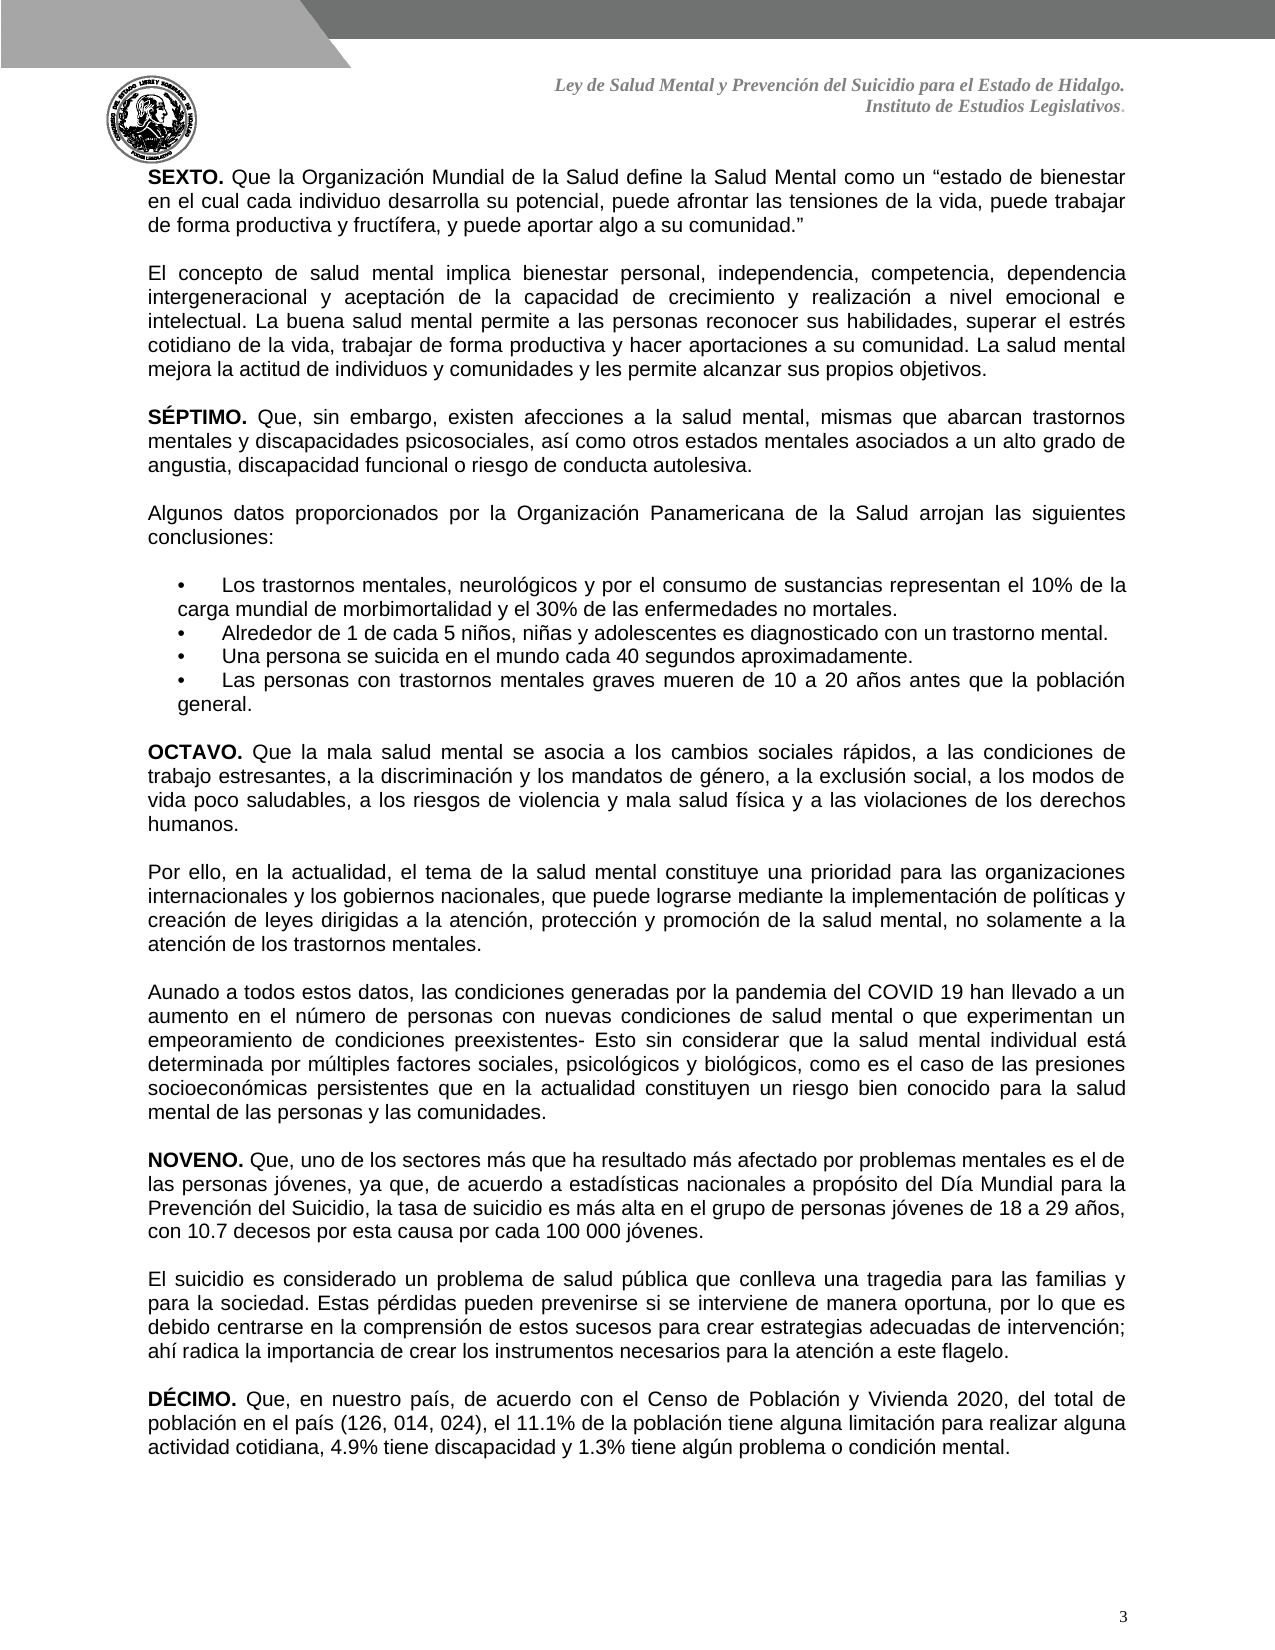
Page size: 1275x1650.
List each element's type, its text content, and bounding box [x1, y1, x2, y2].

text El concepto de salud mental implica bienestar personal, independencia, competencia, dependencia intergeneracional y aceptación de la capacidad de crecimiento y realización a nivel emocional e intelectual. La buena salud mental permite a las personas reconocer sus habilidades, superar el estrés cotidiano de la vida, trabajar de forma productiva y hacer aportaciones a su comunidad. La salud mental mejora la actitud de individuos y comunidades y les permite alcanzar sus propios objetivos. [148, 261, 1127, 381]
text • Las personas con trastornos mentales graves mueren de 10 a 20 años antes que la población general. [177, 668, 1127, 716]
text Algunos datos proporcionados por la Organización Panamericana de la Salud arrojan las siguientes conclusiones: [148, 501, 1127, 548]
text • Alrededor de 1 de cada 5 niños, niñas y adolescentes es diagnosticado con un trastorno mental. [177, 620, 1127, 644]
text SEXTO. Que la Organización Mundial de la Salud define la Salud Mental como un “estado de bienestar en el cual cada individuo desarrolla su potencial, puede afrontar las tensiones de la vida, puede trabajar de forma productiva y fructífera, y puede aportar algo a su comunidad.” [148, 165, 1127, 237]
picture [1, 0, 1275, 165]
text El suicidio es considerado un problema de salud pública que conlleva una tragedia para las familias y para la sociedad. Estas pérdidas pueden prevenirse si se interviene de manera oportuna, por lo que es debido centrarse en la comprensión de estos sucesos para crear estrategias adecuadas de intervención; ahí radica la importancia de crear los instrumentos necesarios para la atención a este flagelo. [148, 1267, 1127, 1363]
text Aunado a todos estos datos, las condiciones generadas por la pandemia del COVID 19 han llevado a un aumento en el número de personas con nuevas condiciones de salud mental o que experimentan un empeoramiento de condiciones preexistentes- Esto sin considerar que la salud mental individual está determinada por múltiples factores sociales, psicológicos y biológicos, como es el caso de las presiones socioeconómicas persistentes que en la actualidad constituyen un riesgo bien conocido para la salud mental de las personas y las comunidades. [148, 980, 1127, 1123]
text DÉCIMO. Que, en nuestro país, de acuerdo con el Censo de Población y Vivienda 2020, del total de población en el país (126, 014, 024), el 11.1% de la población tiene alguna limitación para realizar alguna actividad cotidiana, 4.9% tiene discapacidad y 1.3% tiene algún problema o condición mental. [148, 1387, 1127, 1459]
text • Los trastornos mentales, neurológicos y por el consumo de sustancias representan el 10% de la carga mundial de morbimortalidad y el 30% de las enfermedades no mortales. [177, 572, 1127, 620]
text NOVENO. Que, uno de los sectores más que ha resultado más afectado por problemas mentales es el de las personas jóvenes, ya que, de acuerdo a estadísticas nacionales a propósito del Día Mundial para la Prevención del Suicidio, la tasa de suicidio es más alta en el grupo de personas jóvenes de 18 a 29 años, con 10.7 decesos por esta causa por cada 100 000 jóvenes. [148, 1147, 1127, 1243]
text • Una persona se suicida en el mundo cada 40 segundos aproximadamente. [177, 644, 1127, 668]
text SÉPTIMO. Que, sin embargo, existen afecciones a la salud mental, mismas que abarcan trastornos mentales y discapacidades psicosociales, así como otros estados mentales asociados a un alto grado de angustia, discapacidad funcional o riesgo de conducta autolesiva. [148, 405, 1127, 477]
text Por ello, en la actualidad, el tema de la salud mental constituye una prioridad para las organizaciones internacionales y los gobiernos nacionales, que puede lograrse mediante la implementación de políticas y creación de leyes dirigidas a la atención, protección y promoción de la salud mental, no solamente a la atención de los trastornos mentales. [148, 860, 1127, 956]
text OCTAVO. Que la mala salud mental se asocia a los cambios sociales rápidos, a las condiciones de trabajo estresantes, a la discriminación y los mandatos de género, a la exclusión social, a los modos de vida poco saludables, a los riesgos de violencia y mala salud física y a las violaciones de los derechos humanos. [148, 740, 1127, 836]
